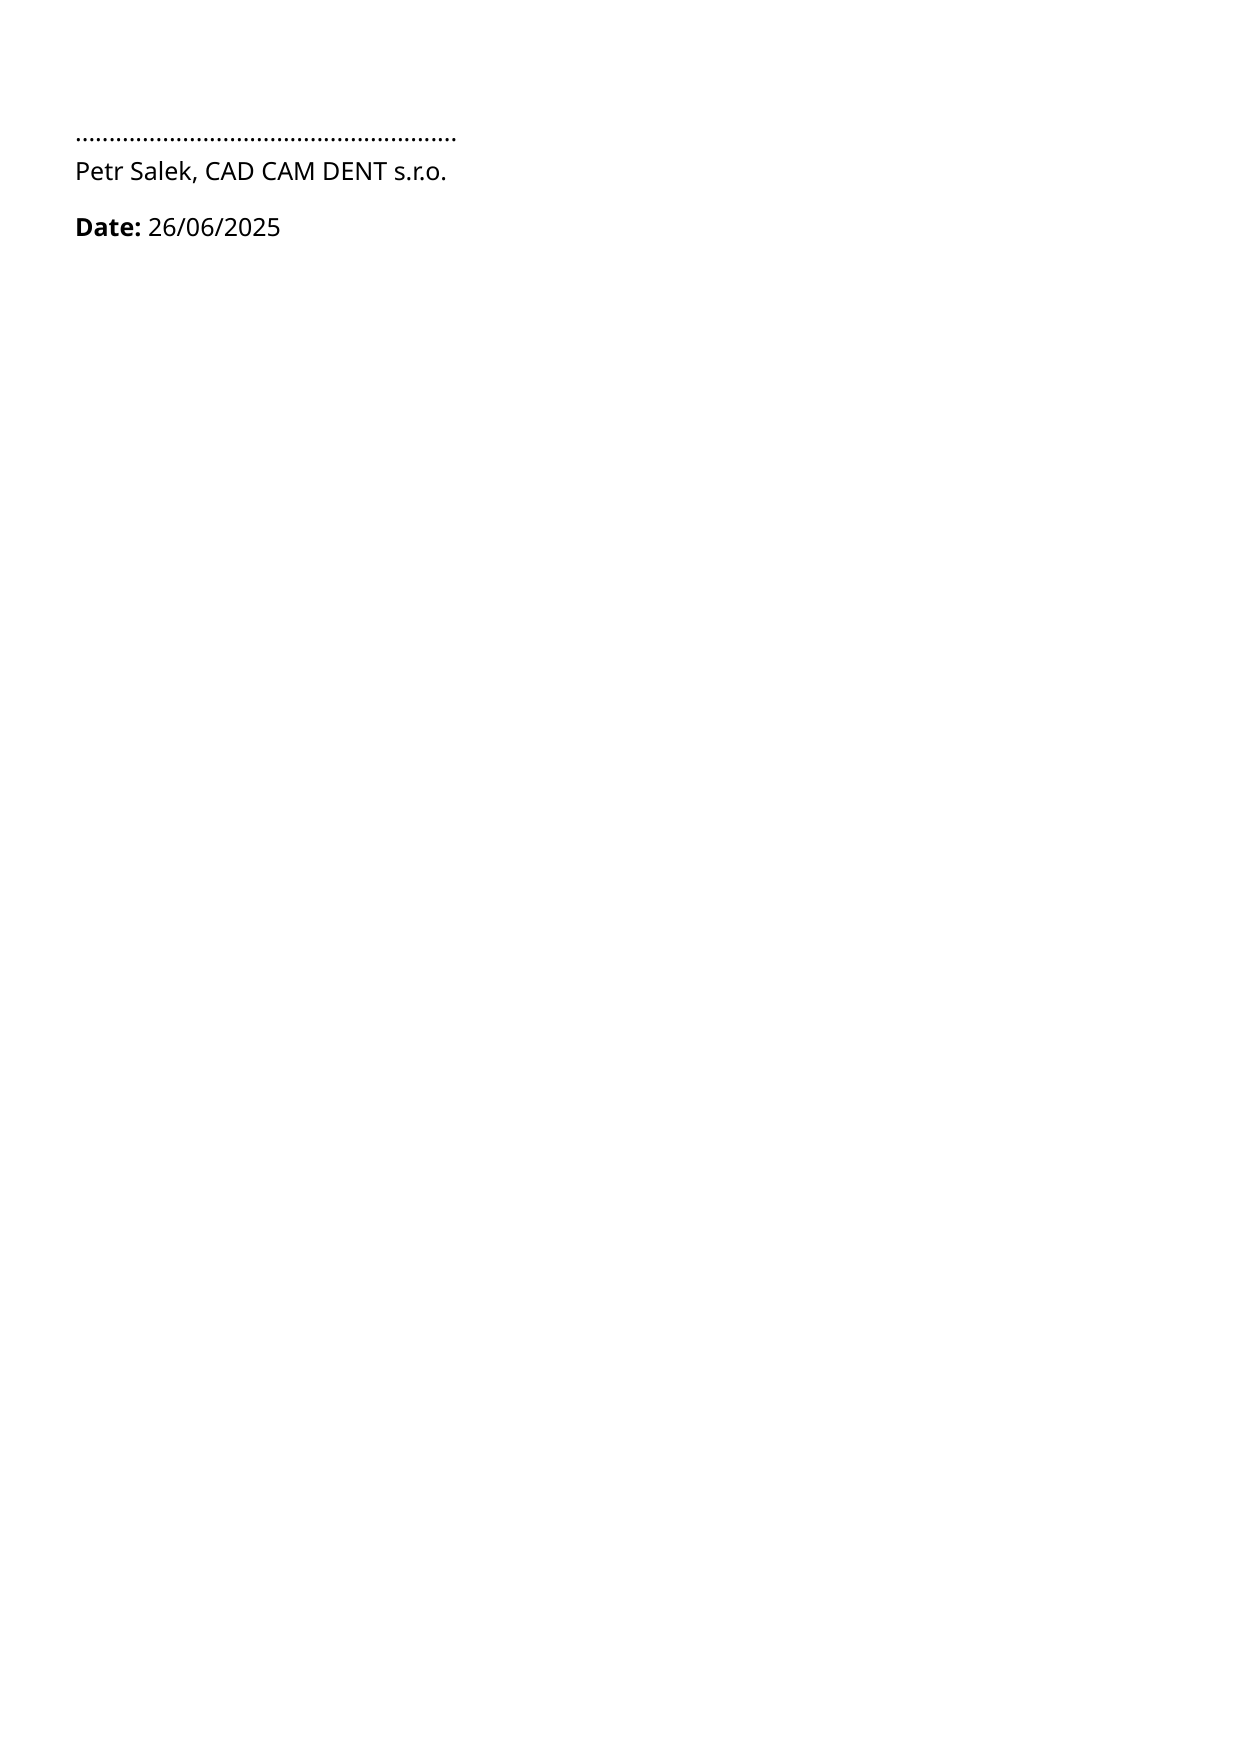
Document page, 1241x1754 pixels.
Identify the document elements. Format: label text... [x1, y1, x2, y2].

text Date: 26/06/2025 [75, 209, 1165, 243]
text ......................................................... Petr Salek, CAD CAM DENT s.r.o. [75, 75, 1165, 187]
